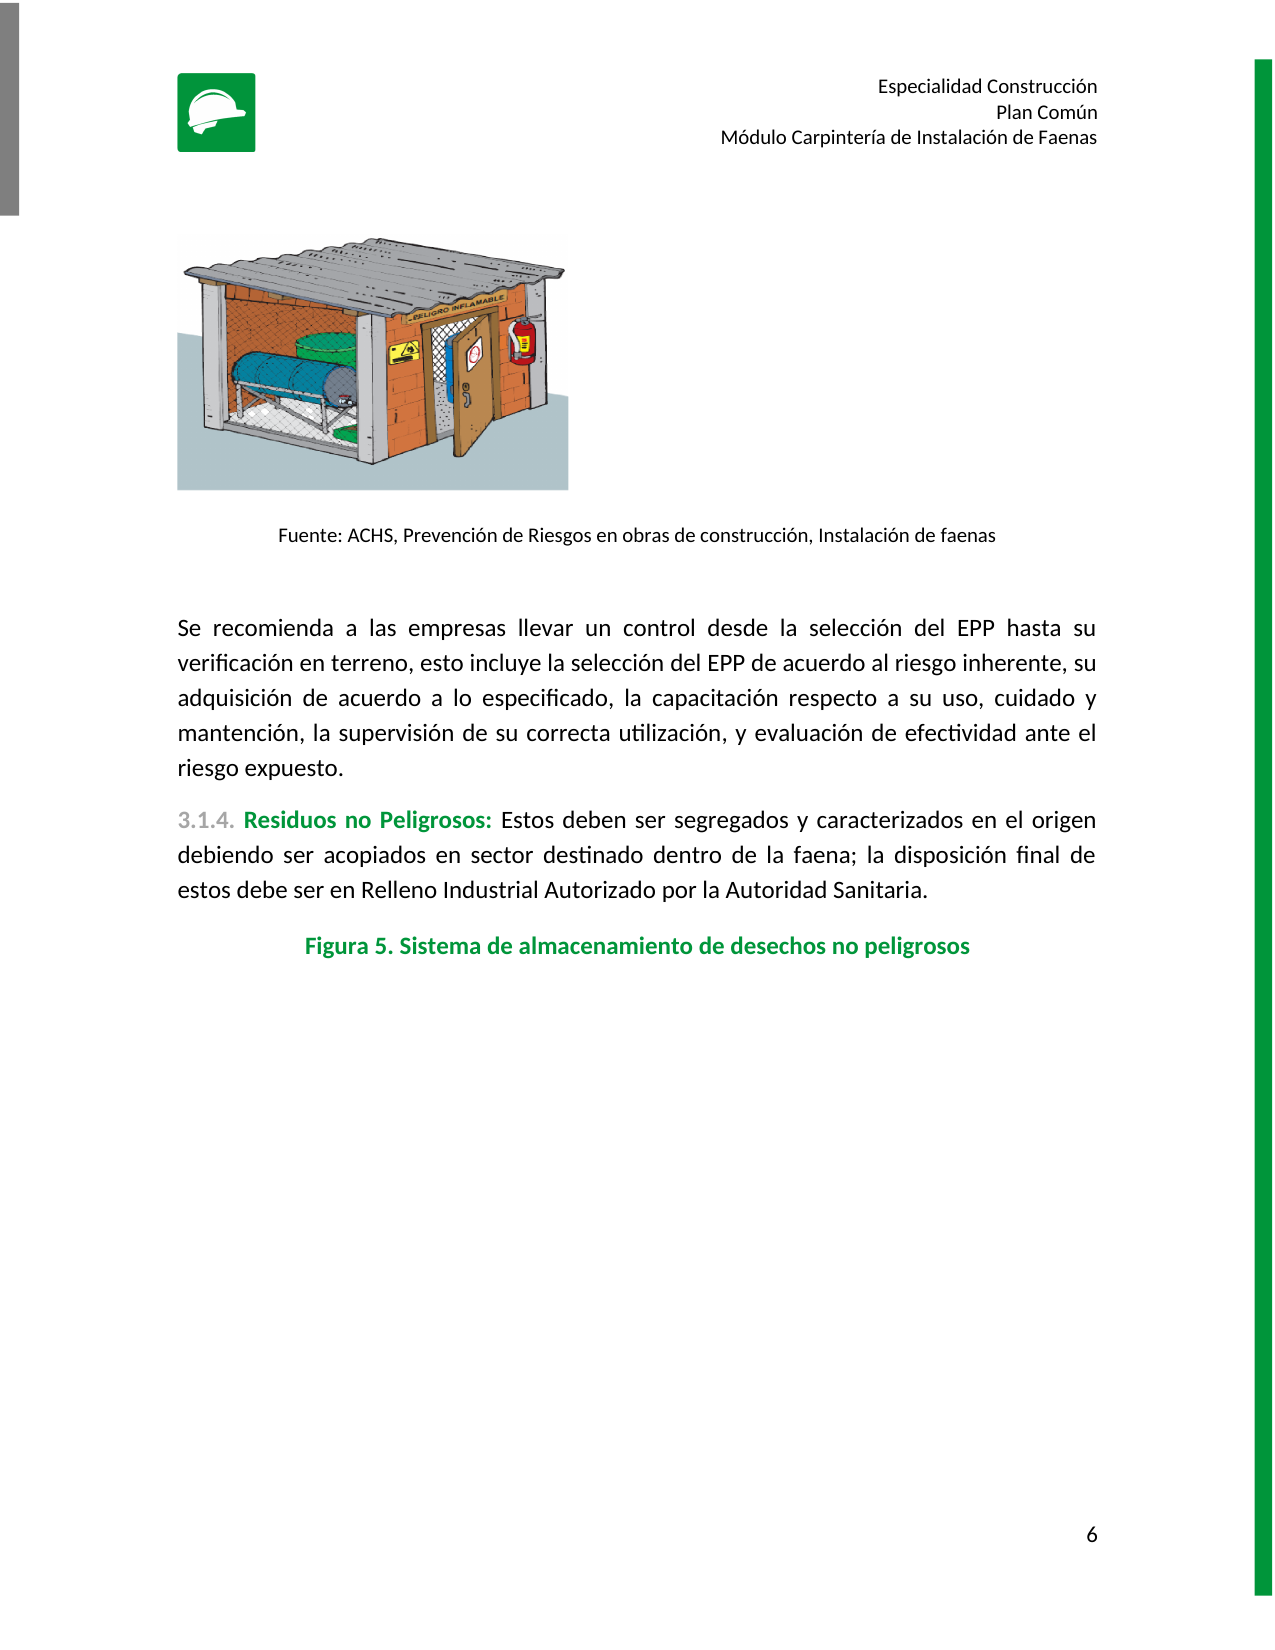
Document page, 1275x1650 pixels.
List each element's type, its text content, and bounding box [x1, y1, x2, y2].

text Figura 5. Sistema de almacenamiento de desechos no peligrosos [177, 930, 1098, 960]
text 3.1.4. Residuos no Peligrosos: Estos deben ser segregados y caracterizados en el origen debiendo ser acopiados en sector destinado dentro de la faena; la disposición final de estos debe ser en Relleno Industrial Autorizado por la Autoridad Sanitaria. [177, 804, 1098, 904]
picture [177, 234, 569, 491]
text Se recomienda a las empresas llevar un control desde la selección del EPP hasta su verificación en terreno, esto incluye la selección del EPP de acuerdo al riesgo inherente, su adquisición de acuerdo a lo especificado, la capacitación respecto a su uso, cuidado y mantención, la supervisión de su correcta utilización, y evaluación de efectividad ante el riesgo expuesto. [177, 612, 1098, 783]
picture [177, 73, 256, 152]
text Fuente: ACHS, Prevención de Riesgos en obras de construcción, Instalación de faenas [177, 523, 1098, 548]
